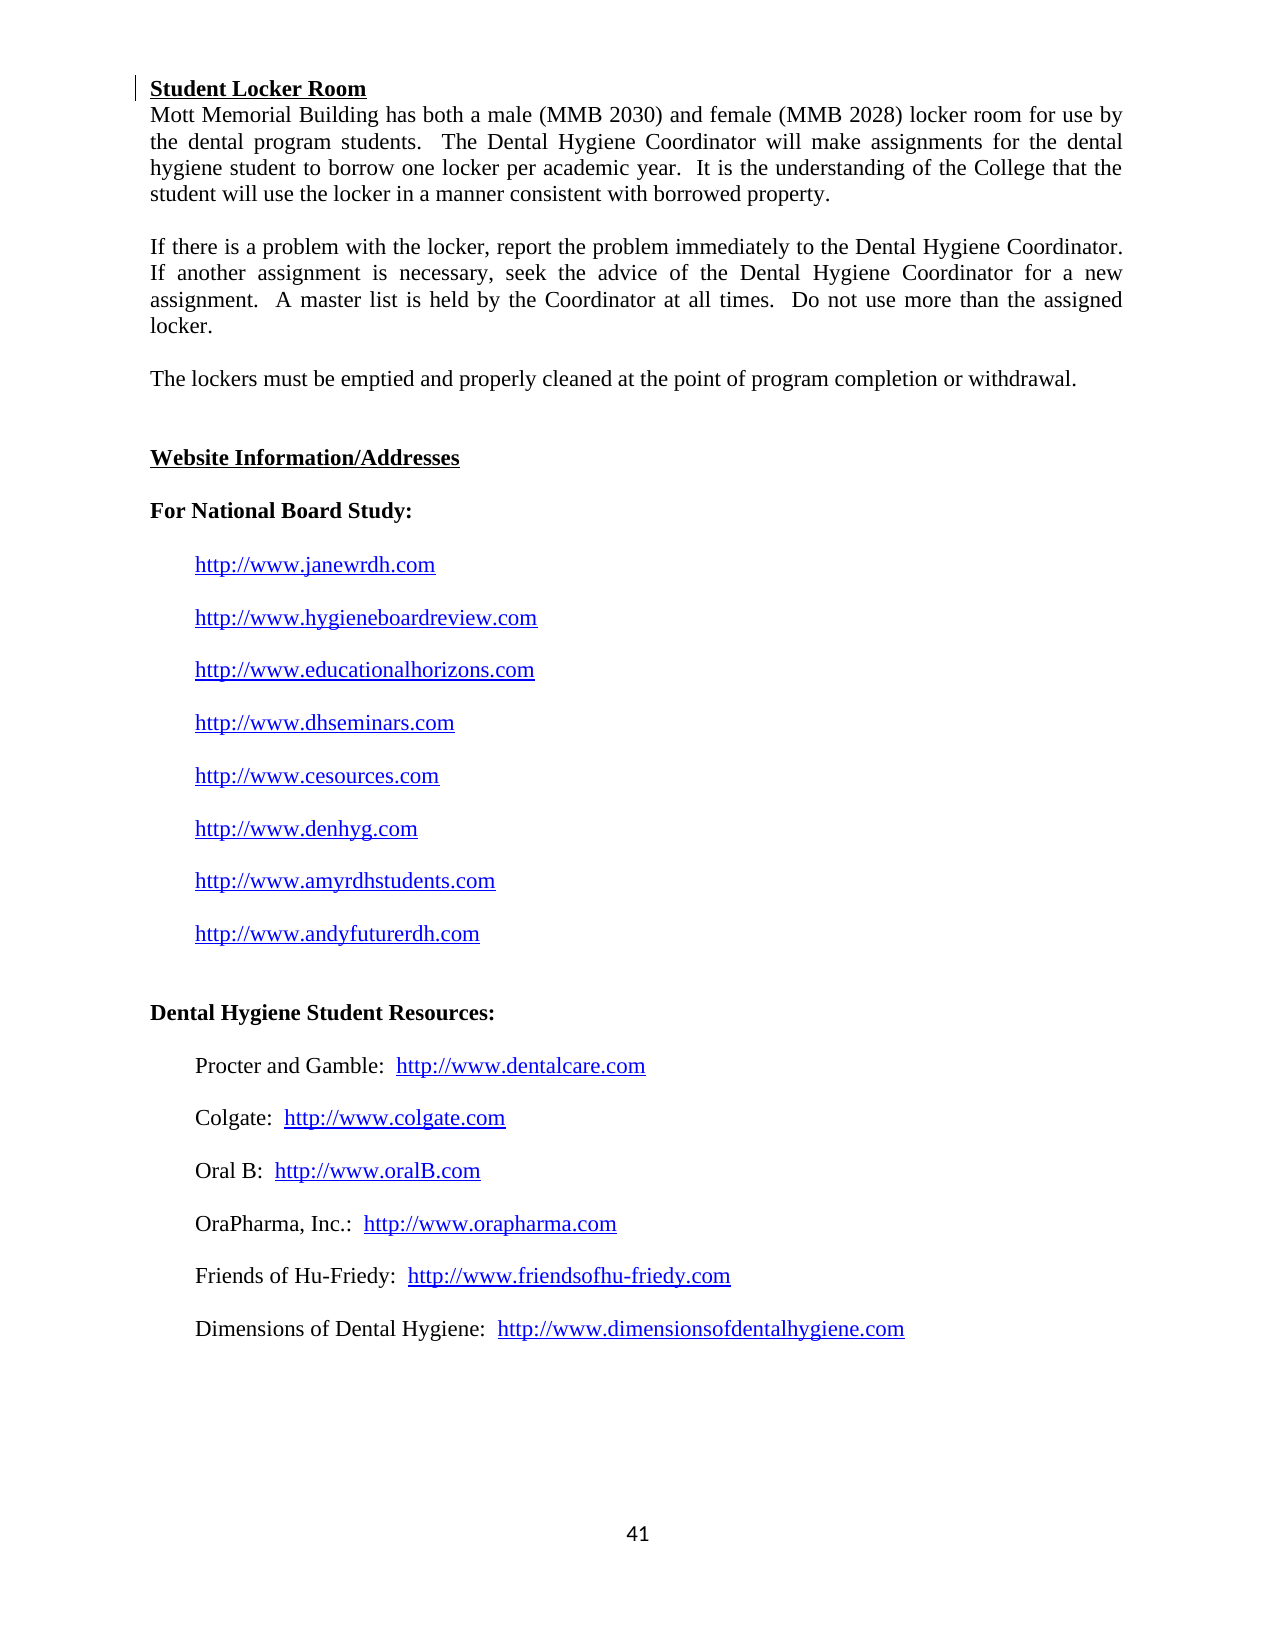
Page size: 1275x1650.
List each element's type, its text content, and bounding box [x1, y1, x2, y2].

text Friends of Hu-Friedy: http://www.friendsofhu-friedy.com [150, 1263, 1125, 1289]
text The lockers must be emptied and properly cleaned at the point of program completion or withdrawal. [150, 365, 1125, 391]
text Dental Hygiene Student Resources: [150, 999, 1125, 1025]
text http://www.andyfuturerdh.com [150, 920, 1125, 946]
text If there is a problem with the locker, report the problem immediately to the Dental Hygiene Coordinator. If another assignment is necessary, seek the advice of the Dental Hygiene Coordinator for a new assignment. A master list is held by the Coordinator at all times. Do not use more than the assigned locker. [150, 233, 1125, 338]
text Procter and Gamble: http://www.dentalcare.com [150, 1052, 1125, 1078]
text Oral B: http://www.oralB.com [150, 1157, 1125, 1183]
text Mott Memorial Building has both a male (MMB 2030) and female (MMB 2028) locker room for use by the dental program students. The Dental Hygiene Coordinator will make assignments for the dental hygiene student to borrow one locker per academic year. It is the understanding of the College that the student will use the locker in a manner consistent with borrowed property. [150, 101, 1125, 207]
text Student Locker Room [150, 75, 1125, 101]
text http://www.amyrdhstudents.com [150, 867, 1125, 894]
text http://www.educationalhorizons.com [150, 656, 1125, 683]
text Website Information/Addresses [150, 444, 1125, 470]
text OraPharma, Inc.: http://www.orapharma.com [150, 1210, 1125, 1236]
text http://www.denhyg.com [150, 814, 1125, 841]
text http://www.cesources.com [150, 762, 1125, 788]
text Dimensions of Dental Hygiene: http://www.dimensionsofdentalhygiene.com [150, 1315, 1125, 1342]
text http://www.dhseminars.com [150, 709, 1125, 736]
text For National Board Study: [150, 497, 1125, 523]
text http://www.janewrdh.com [150, 551, 1125, 577]
text Colgate: http://www.colgate.com [150, 1104, 1125, 1131]
text http://www.hygieneboardreview.com [150, 604, 1125, 630]
